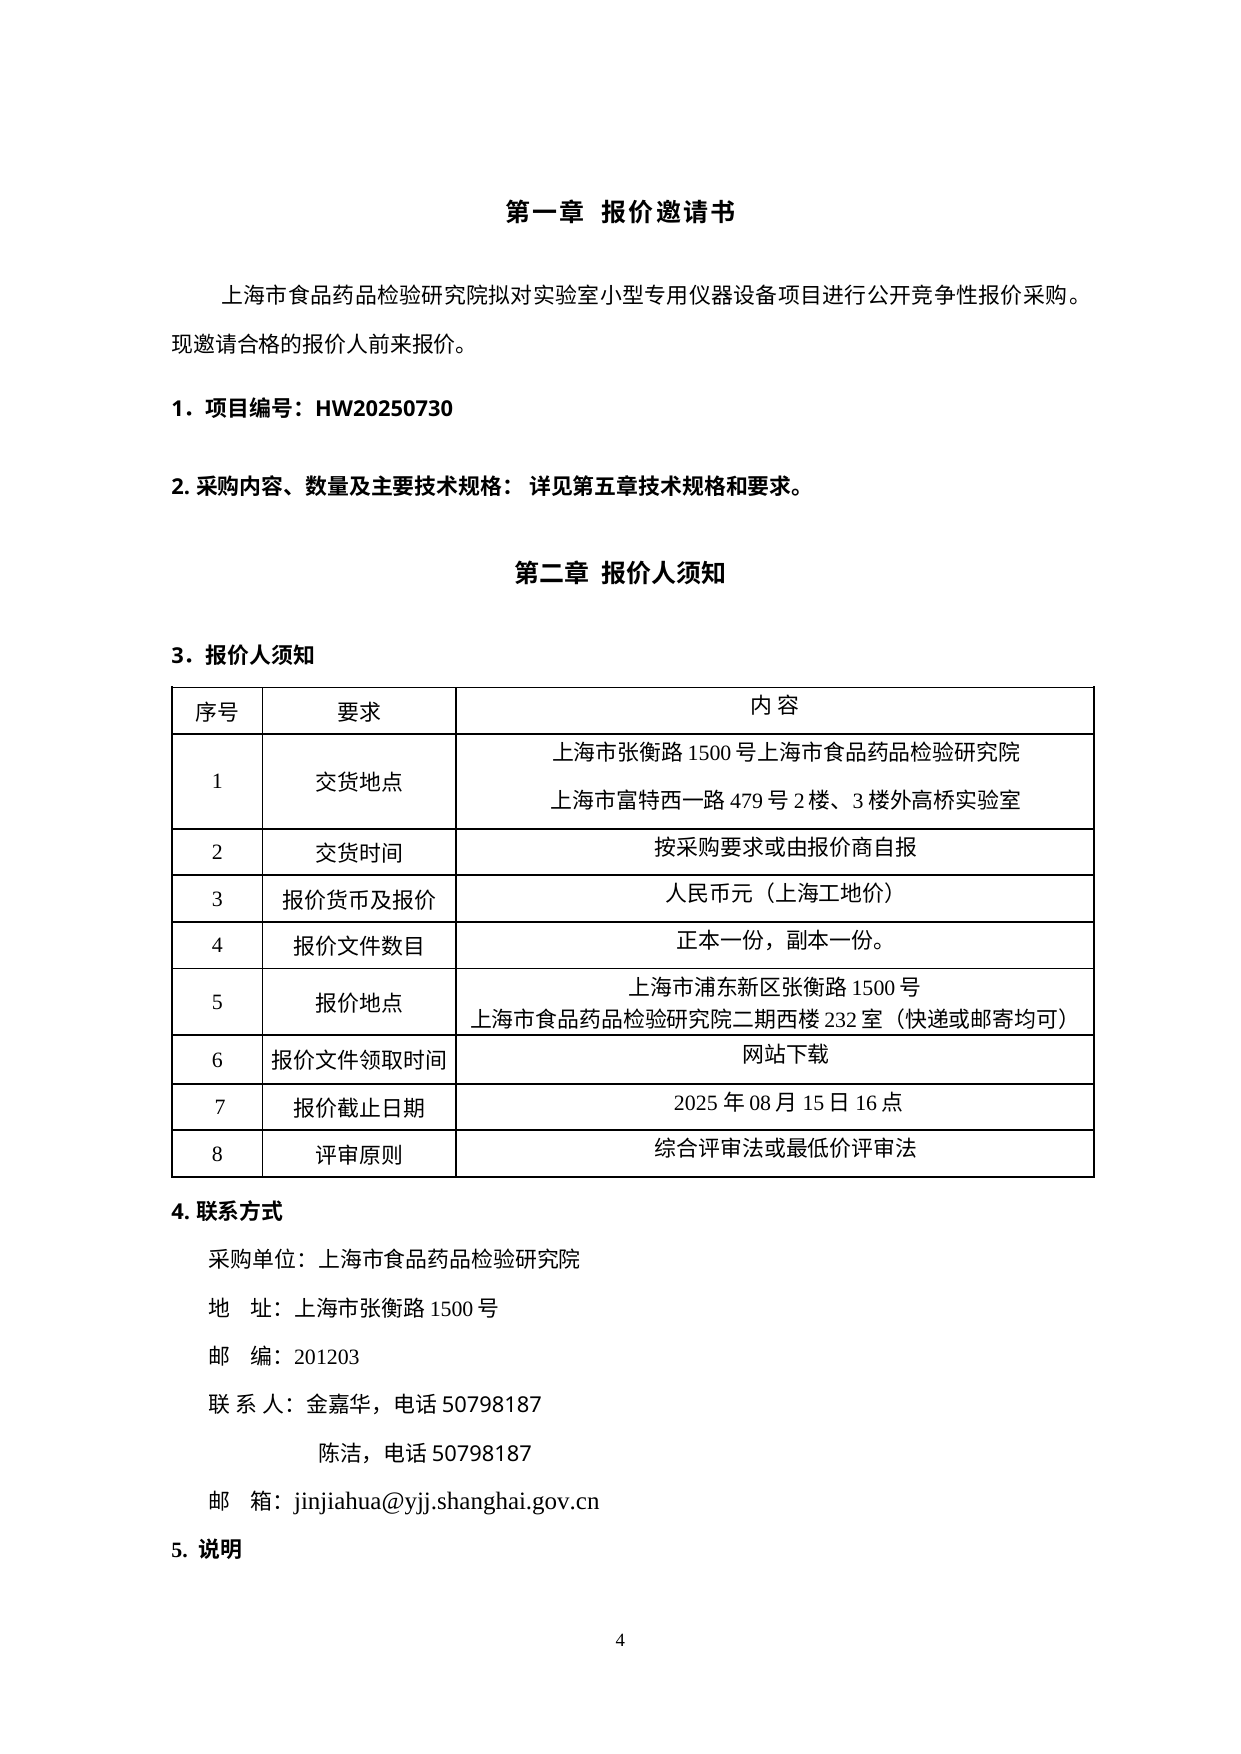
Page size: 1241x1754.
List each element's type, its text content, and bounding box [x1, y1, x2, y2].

table_cell 6 [173, 1036, 262, 1083]
table_cell 交货地点 [263, 735, 455, 828]
table_cell 综合评审法或最低价评审法 [457, 1131, 1093, 1176]
table_cell 交货时间 [263, 830, 455, 874]
table_cell 报价地点 [263, 969, 455, 1034]
table_cell 报价货币及报价 [263, 876, 455, 921]
table_cell 评审原则 [263, 1131, 455, 1176]
subtitle 5. 说明 [171, 1532, 1069, 1564]
table_cell 正本一份，副本一份。 [457, 923, 1093, 967]
table_cell 上海市张衡路1500号上海市食品药品检验研究院 上海市富特西一路479号2楼、3楼外高桥实验室 [457, 735, 1093, 828]
table_cell 3 [173, 876, 262, 921]
table_header 内 容 [457, 688, 1093, 733]
text 3．报价人须知 [171, 638, 1069, 671]
table_cell 2025 年08月 15日 16点 [457, 1085, 1093, 1129]
table_cell 7 [173, 1085, 262, 1129]
text 上海市食品药品检验研究院拟对实验室小型专用仪器设备项目进行公开竞争性报价采购。现邀请合格的报价人前来报价。 [171, 278, 1069, 359]
table_cell 2 [173, 830, 262, 874]
table_cell 5 [173, 969, 262, 1034]
text 陈洁，电话50798187 [171, 1435, 1069, 1468]
text 第二章 报价人须知 [171, 539, 1069, 604]
table_cell 报价文件领取时间 [263, 1036, 455, 1083]
table_header 序号 [173, 688, 262, 733]
table_cell 网站下载 [457, 1036, 1093, 1083]
text 2. 采购内容、数量及主要技术规格： 详见第五章技术规格和要求。 [171, 468, 1069, 501]
text 1．项目编号：HW20250730 [171, 391, 1069, 423]
text 邮 箱：jinjiahua@yjj.shanghai.gov.cn [171, 1484, 1069, 1516]
text 联 系 人：金嘉华，电话50798187 [171, 1387, 1069, 1419]
text 地 址：上海市张衡路1500号 [171, 1290, 1069, 1323]
text 采购单位：上海市食品药品检验研究院 [171, 1242, 1069, 1274]
table_cell 按采购要求或由报价商自报 [457, 830, 1093, 874]
table_cell 8 [173, 1131, 262, 1176]
table_cell 人民币元（上海工地价） [457, 876, 1093, 921]
table_cell 报价文件数目 [263, 923, 455, 967]
text 邮 编：201203 [171, 1339, 1069, 1371]
subtitle 第一章 报价邀请书 [171, 178, 1069, 243]
table_cell 4 [173, 923, 262, 967]
text 4. 联系方式 [171, 1194, 1069, 1226]
table_cell 报价截止日期 [263, 1085, 455, 1129]
table_cell 上海市浦东新区张衡路1500号 上海市食品药品检验研究院二期西楼232室（快递或邮寄均可） [457, 969, 1093, 1034]
table_header 要求 [263, 688, 455, 733]
table_cell 1 [173, 735, 262, 828]
